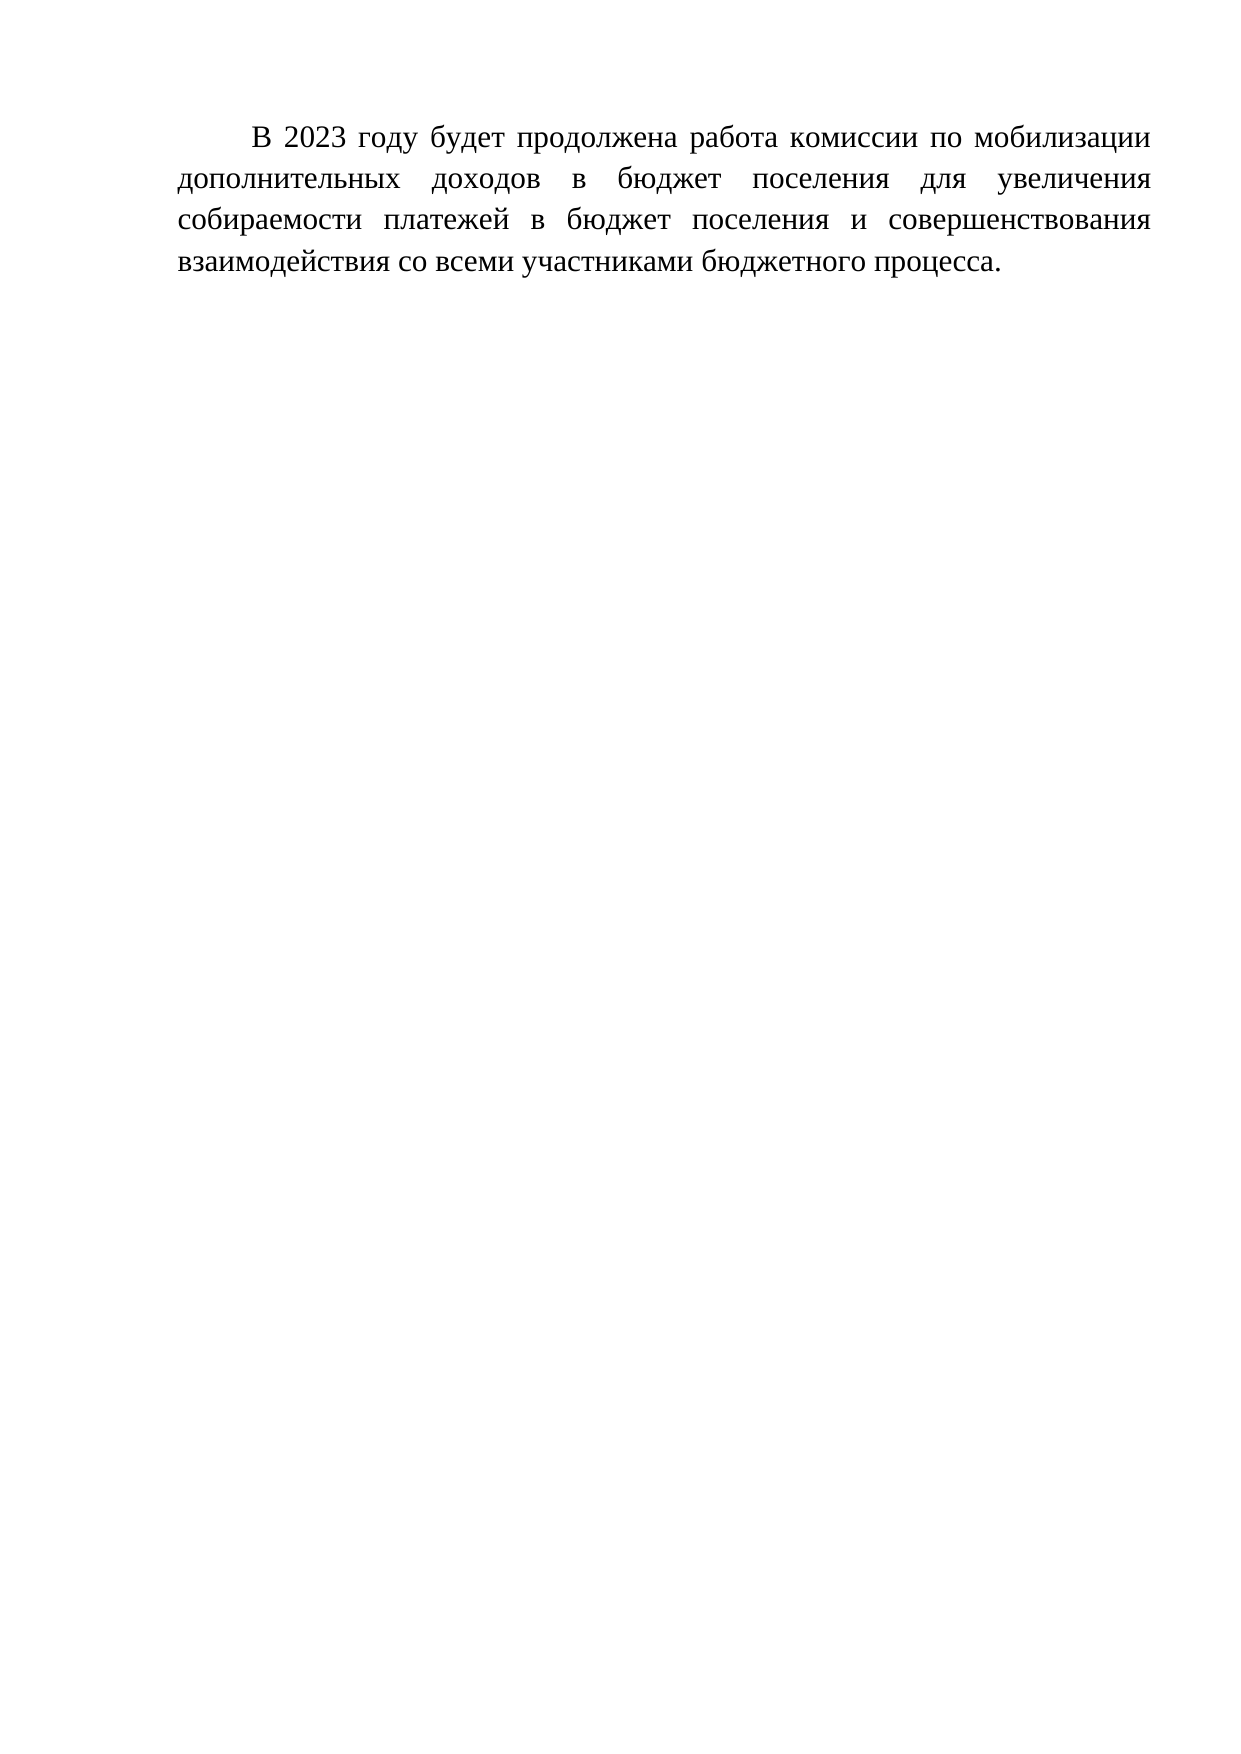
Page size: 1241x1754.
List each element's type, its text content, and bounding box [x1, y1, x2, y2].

text В 2023 году будет продолжена работа комиссии по мобилизации дополнительных доходов в бюджет поселения для увеличения собираемости платежей в бюджет поселения и совершенствования взаимодействия со всеми участниками бюджетного процесса. [177, 118, 1152, 278]
